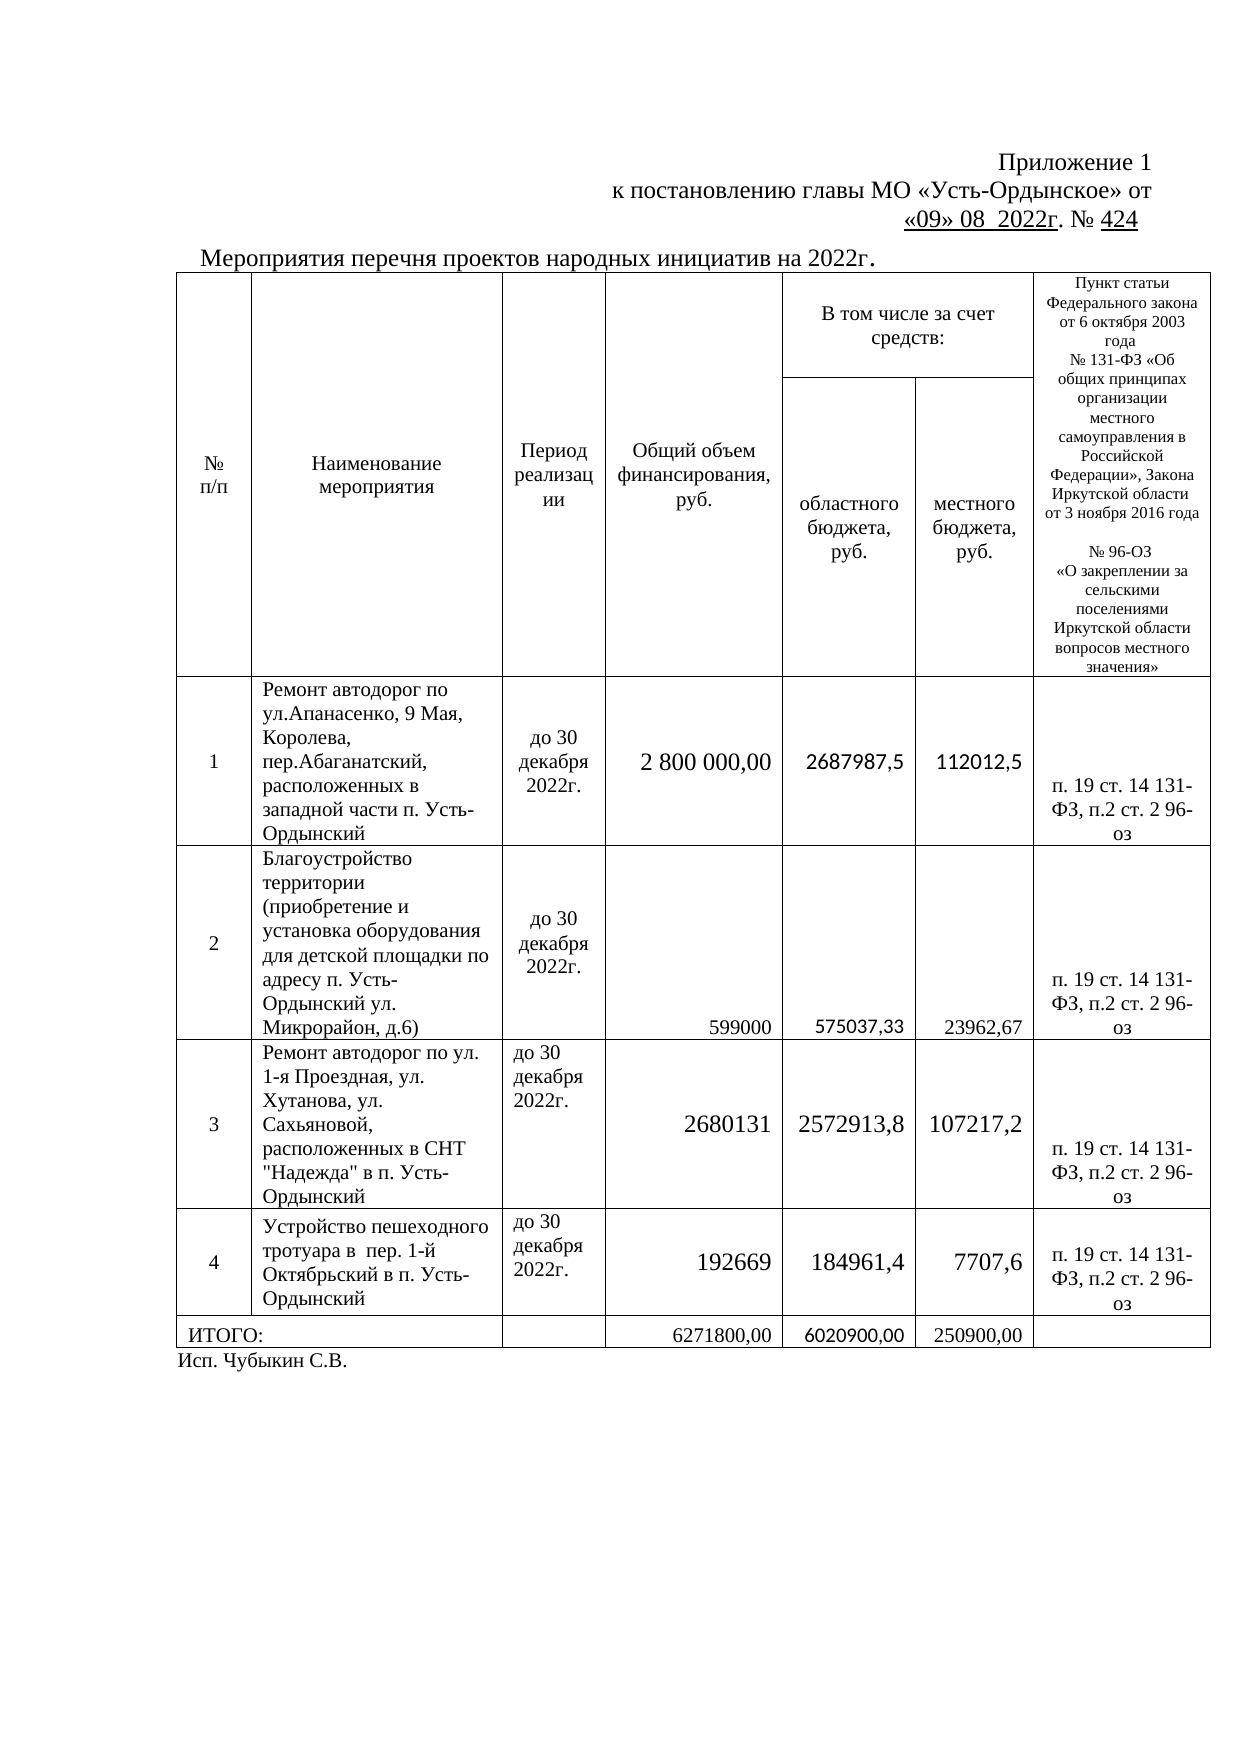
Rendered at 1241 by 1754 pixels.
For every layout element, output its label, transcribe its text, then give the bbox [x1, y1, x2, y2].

table_cell 184961,4 [783, 1209, 915, 1314]
table_cell до 30 декабря 2022г. [503, 677, 605, 845]
table_cell [503, 1316, 605, 1347]
table_cell Пункт статьи Федерального закона от 6 октября 2003 года № 131-ФЗ «Об общих принципах организации местного самоуправления в Российской Федерации», Закона Иркутской области от 3 ноября 2016 года № 96-ОЗ «О закреплении за сельскими поселениями Иркутской области вопросов местного значения» [1034, 273, 1210, 676]
table_cell 2 800 000,00 [606, 677, 782, 845]
table_cell 599000 [606, 846, 782, 1039]
text Приложение 1 [177, 147, 1152, 176]
table_cell 192669 [606, 1209, 782, 1314]
table_cell областного бюджета, руб. [783, 378, 915, 676]
table_cell 6020900,00 [783, 1316, 915, 1347]
table_cell до 30 декабря 2022г. [503, 846, 605, 1039]
text «09» 08 2022г. № 424 [177, 204, 1152, 233]
table_cell Общий объем финансирования, руб. [606, 273, 782, 676]
table_cell Ремонт автодорог по ул. 1-я Проездная, ул. Хутанова, ул. Сахьяновой, расположенных в СНТ "Надежда" в п. Усть-Ордынский [252, 1040, 502, 1208]
table_cell 23962,67 [916, 846, 1033, 1039]
table_cell Ремонт автодорог по ул.Апанасенко, 9 Мая, Королева, пер.Абаганатский, расположенных в западной части п. Усть-Ордынский [252, 677, 502, 845]
table_cell 1 [177, 677, 251, 845]
table_cell 2572913,8 [783, 1040, 915, 1208]
table_cell 4 [177, 1209, 251, 1314]
table_cell 2 [177, 846, 251, 1039]
table_cell 2687987,5 [783, 677, 915, 845]
table_cell п. 19 ст. 14 131-ФЗ, п.2 ст. 2 96-оз [1034, 677, 1210, 845]
table_cell до 30 декабря 2022г. [503, 1209, 605, 1314]
table_cell до 30 декабря 2022г. [503, 1040, 605, 1208]
table_cell Устройство пешеходного тротуара в пер. 1-й Октябрьский в п. Усть-Ордынский [252, 1209, 502, 1314]
table_cell [1034, 1316, 1210, 1347]
table_cell местного бюджета, руб. [916, 378, 1033, 676]
table_cell п. 19 ст. 14 131-ФЗ, п.2 ст. 2 96-оз [1034, 1209, 1210, 1314]
table_cell Наименование мероприятия [252, 273, 502, 676]
table_cell ИТОГО: [177, 1316, 502, 1347]
table_cell 6271800,00 [606, 1316, 782, 1347]
table_cell Благоустройство территории (приобретение и установка оборудования для детской площадки по адресу п. Усть-Ордынский ул. Микрорайон, д.6) [252, 846, 502, 1039]
table_cell п. 19 ст. 14 131-ФЗ, п.2 ст. 2 96-оз [1034, 846, 1210, 1039]
table_cell 3 [177, 1040, 251, 1208]
table_cell 250900,00 [916, 1316, 1033, 1347]
table_cell 107217,2 [916, 1040, 1033, 1208]
table_cell 2680131 [606, 1040, 782, 1208]
table_cell Период реализации [503, 273, 605, 676]
table_cell п. 19 ст. 14 131-ФЗ, п.2 ст. 2 96-оз [1034, 1040, 1210, 1208]
table_header Мероприятия перечня проектов народных инициатив на 2022г. [133, 233, 943, 272]
table_cell 112012,5 [916, 677, 1033, 845]
table_cell В том числе за счет средств: [783, 273, 1033, 377]
table_cell № п/п [177, 273, 251, 676]
table_cell 7707,6 [916, 1209, 1033, 1314]
text к постановлению главы МО «Усть-Ордынское» от [162, 176, 1152, 204]
table_cell 575037,33 [783, 846, 915, 1039]
text Исп. Чубыкин С.В. [177, 1348, 1152, 1372]
